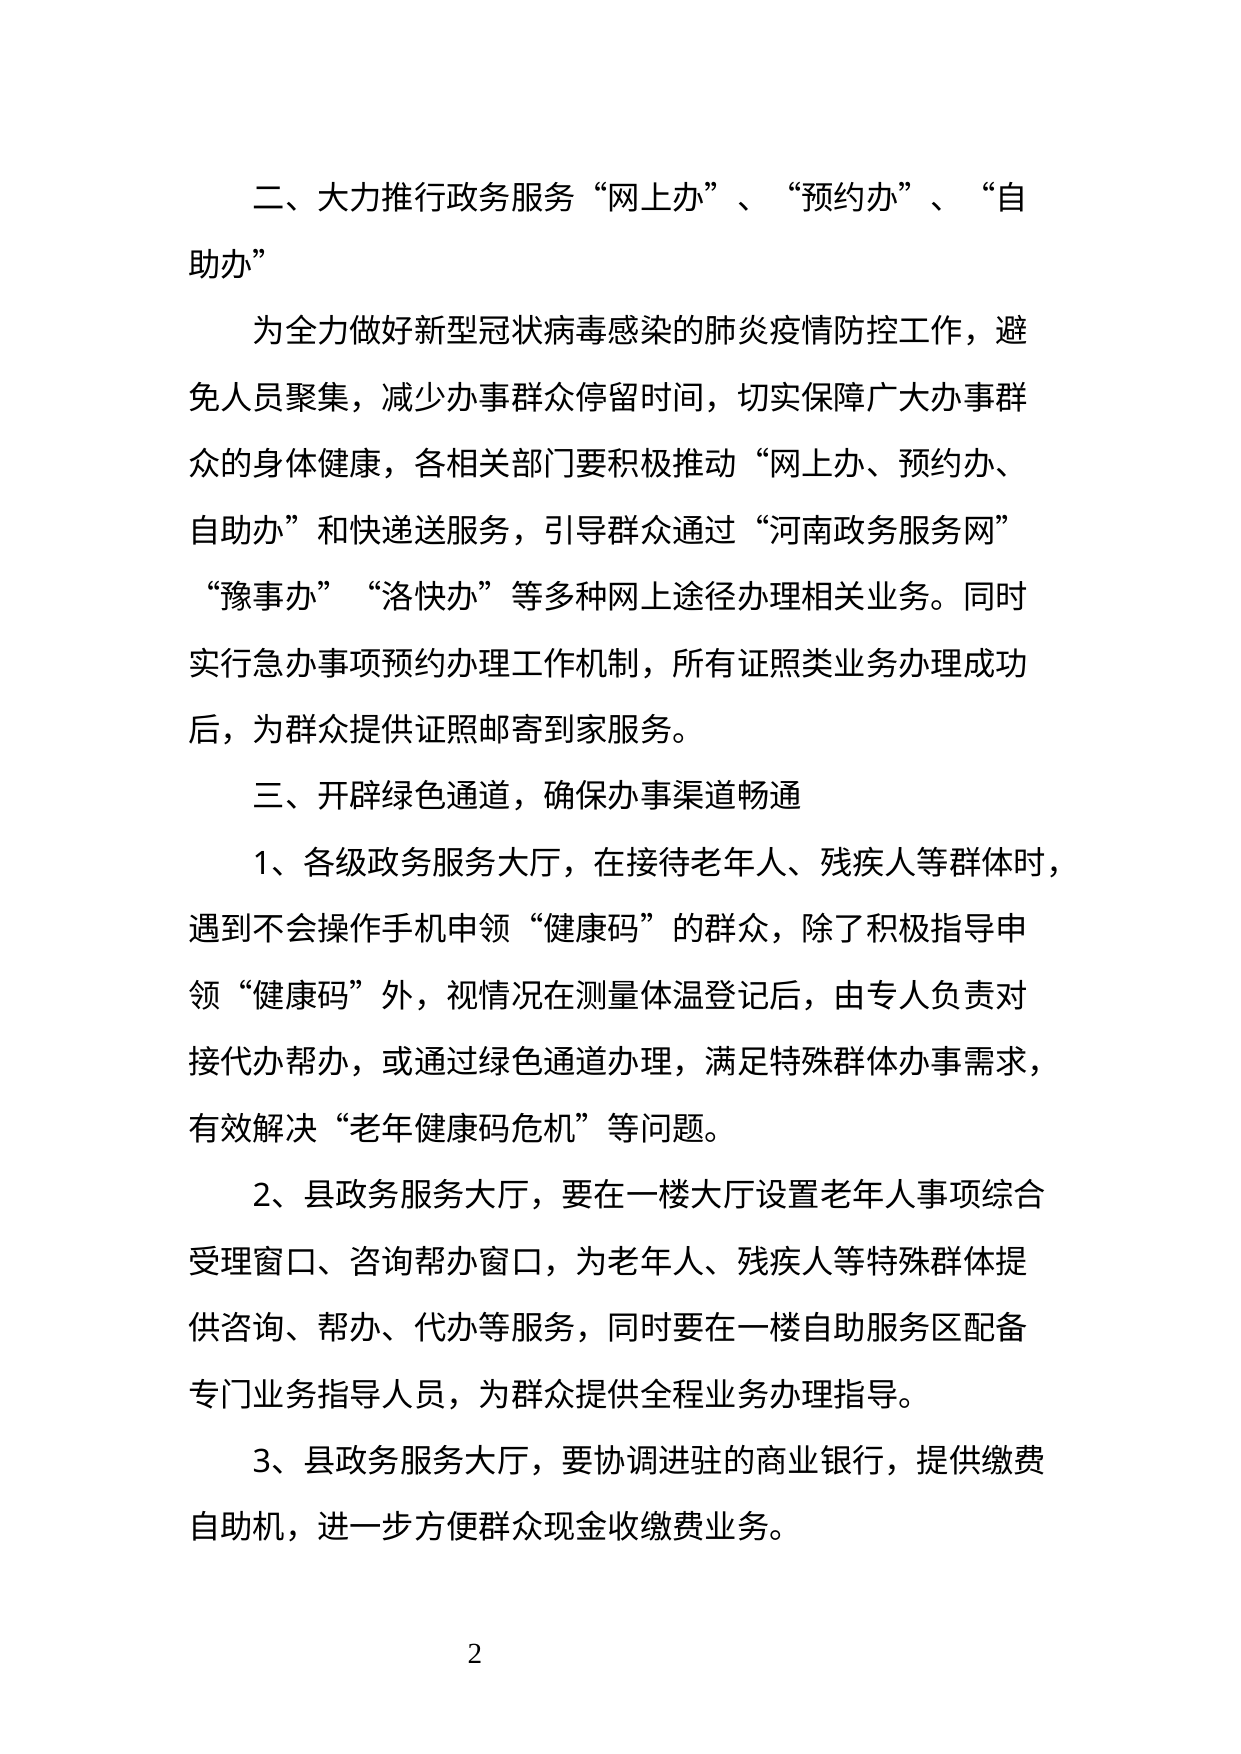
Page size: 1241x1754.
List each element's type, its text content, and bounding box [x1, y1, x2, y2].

text 二、大力推行政务服务“网上办”、“预约办”、“自助办” [188, 162, 1052, 295]
text 1、各级政务服务大厅，在接待老年人、残疾人等群体时，遇到不会操作手机申领“健康码”的群众，除了积极指导申领“健康码”外，视情况在测量体温登记后，由专人负责对接代办帮办，或通过绿色通道办理，满足特殊群体办事需求，有效解决“老年健康码危机”等问题。 [188, 827, 1052, 1159]
text 为全力做好新型冠状病毒感染的肺炎疫情防控工作，避免人员聚集，减少办事群众停留时间，切实保障广大办事群众的身体健康，各相关部门要积极推动“网上办、预约办、自助办”和快递送服务，引导群众通过“河南政务服务网”“豫事办”“洛快办”等多种网上途径办理相关业务。同时实行急办事项预约办理工作机制，所有证照类业务办理成功后，为群众提供证照邮寄到家服务。 [188, 295, 1052, 761]
text 3、县政务服务大厅，要协调进驻的商业银行，提供缴费自助机，进一步方便群众现金收缴费业务。 [188, 1425, 1052, 1558]
text 三、开辟绿色通道，确保办事渠道畅通 [188, 761, 1052, 827]
text 2、县政务服务大厅，要在一楼大厅设置老年人事项综合受理窗口、咨询帮办窗口，为老年人、残疾人等特殊群体提供咨询、帮办、代办等服务，同时要在一楼自助服务区配备专门业务指导人员，为群众提供全程业务办理指导。 [188, 1159, 1052, 1425]
